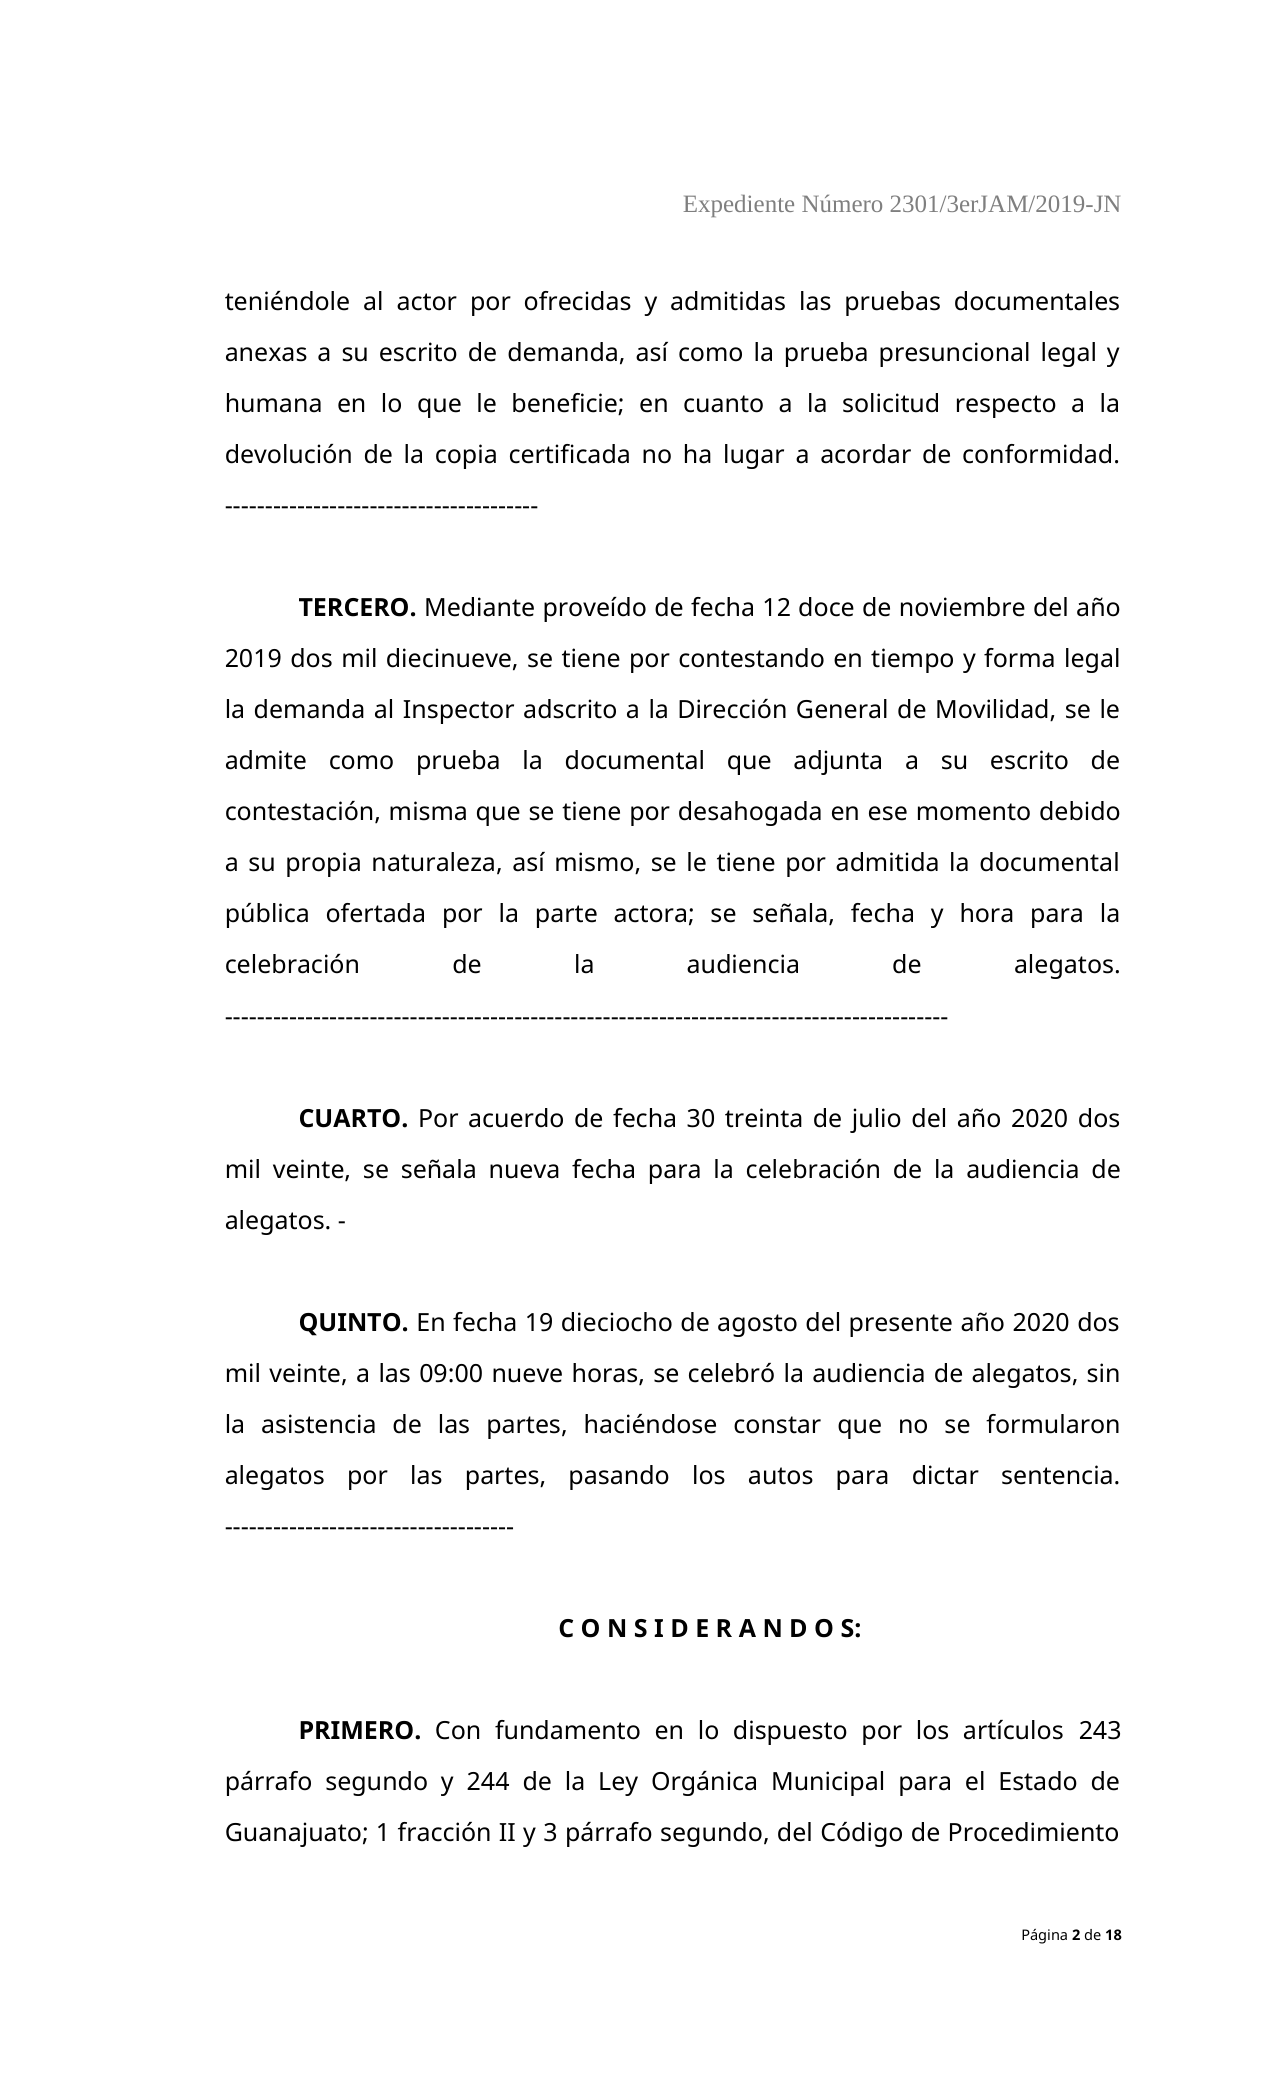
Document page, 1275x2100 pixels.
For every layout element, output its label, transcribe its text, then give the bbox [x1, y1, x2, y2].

text QUINTO. En fecha 19 dieciocho de agosto del presente año 2020 dos mil veinte, a las 09:00 nueve horas, se celebró la audiencia de alegatos, sin la asistencia de las partes, haciéndose constar que no se formularon alegatos por las partes, pasando los autos para dictar sentencia. ------------------------------------ [224, 1304, 1121, 1543]
text CUARTO. Por acuerdo de fecha 30 treinta de julio del año 2020 dos mil veinte, se señala nueva fecha para la celebración de la audiencia de alegatos. - [224, 1100, 1121, 1236]
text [224, 283, 1121, 522]
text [224, 1713, 1121, 1849]
text TERCERO. Mediante proveído de fecha 12 doce de noviembre del año 2019 dos mil diecinueve, se tiene por contestando en tiempo y forma legal la demanda al Inspector adscrito a la Dirección General de Movilidad, se le admite como prueba la documental que adjunta a su escrito de contestación, misma que se tiene por desahogada en ese momento debido a su propia naturaleza, así mismo, se le tiene por admitida la documental pública ofertada por la parte actora; se señala, fecha y hora para la celebración de la audiencia de alegatos. ------------------------------------------------------------------------------------------ [224, 590, 1121, 1032]
text C O N S I D E R A N D O S: [224, 1611, 1121, 1645]
